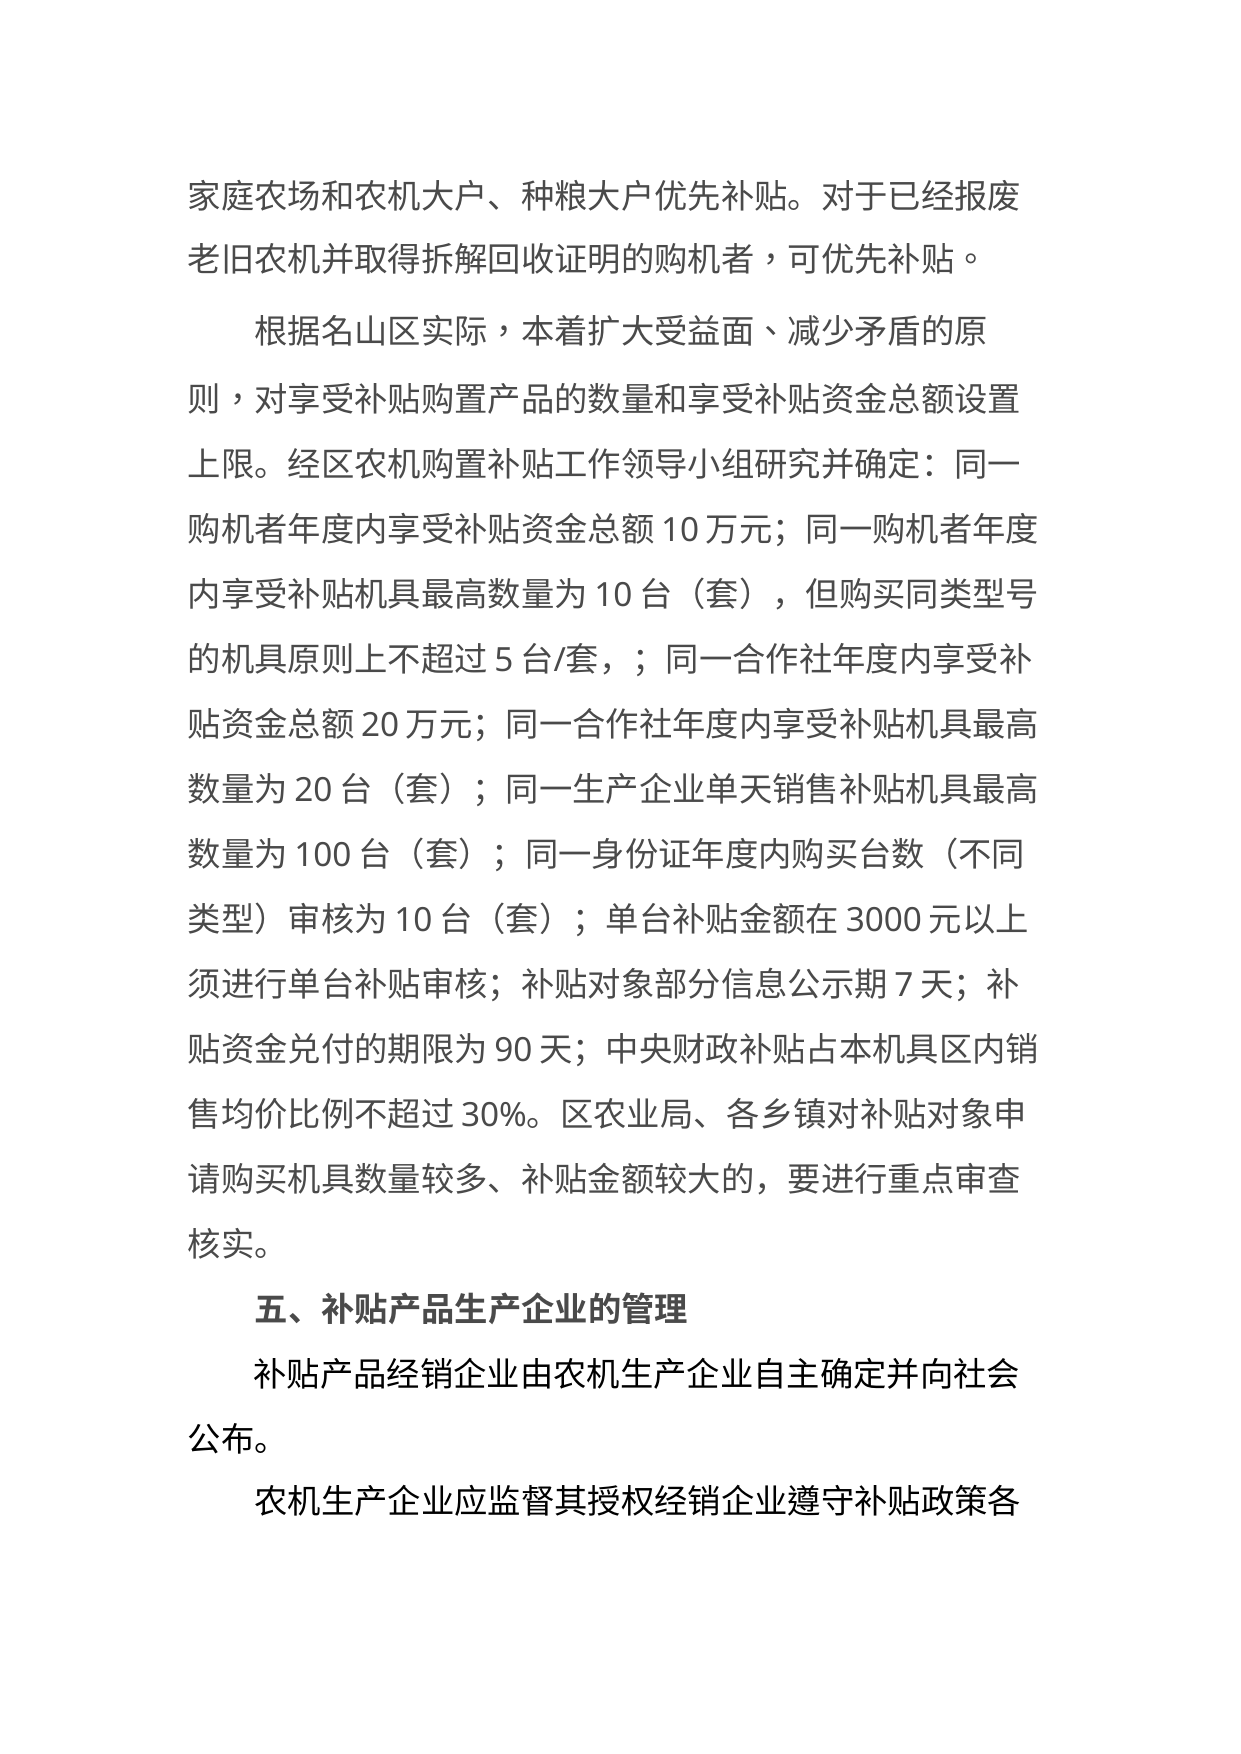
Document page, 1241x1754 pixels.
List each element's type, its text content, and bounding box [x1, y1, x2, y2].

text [187, 1470, 1053, 1535]
text 五、补贴产品生产企业的管理 [187, 1275, 1053, 1340]
text 补贴产品经销企业由农机生产企业自主确定并向社会公布。 [187, 1340, 1053, 1470]
list 根据名山区实际，本着扩大受益面、减少矛盾的原则，对享受补贴购置产品的数量和享受补贴资金总额设置上限。经区农机购置补贴工作领导小组研究并确定：同一购机者年度内享受补贴资金总额10万元；同一购机者年度内享受补贴机具最高数量为10台（套），但购买同类型号的机具原则上不超过5台/套，；同一合作社年度内享受补贴资金总额20万元；同一合作社年度内享受补贴机具最高数量为20台（套）；同一生产企业单天销售补贴机具最高数量为100台（套）；同一身份证年度内购买台数（不同类型）审核为10台（套）；单台补贴金额在3000元以上须进行单台补贴审核；补贴对象部分信息公示期7天；补贴资金兑付的期限为90天；中央财政补贴占本机具区内销售均价比例不超过30%。区农业局、各乡镇对补贴对象申请购买机具数量较多、补贴金额较大的，要进行重点审查核实。 [187, 300, 1053, 1275]
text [187, 162, 1053, 292]
